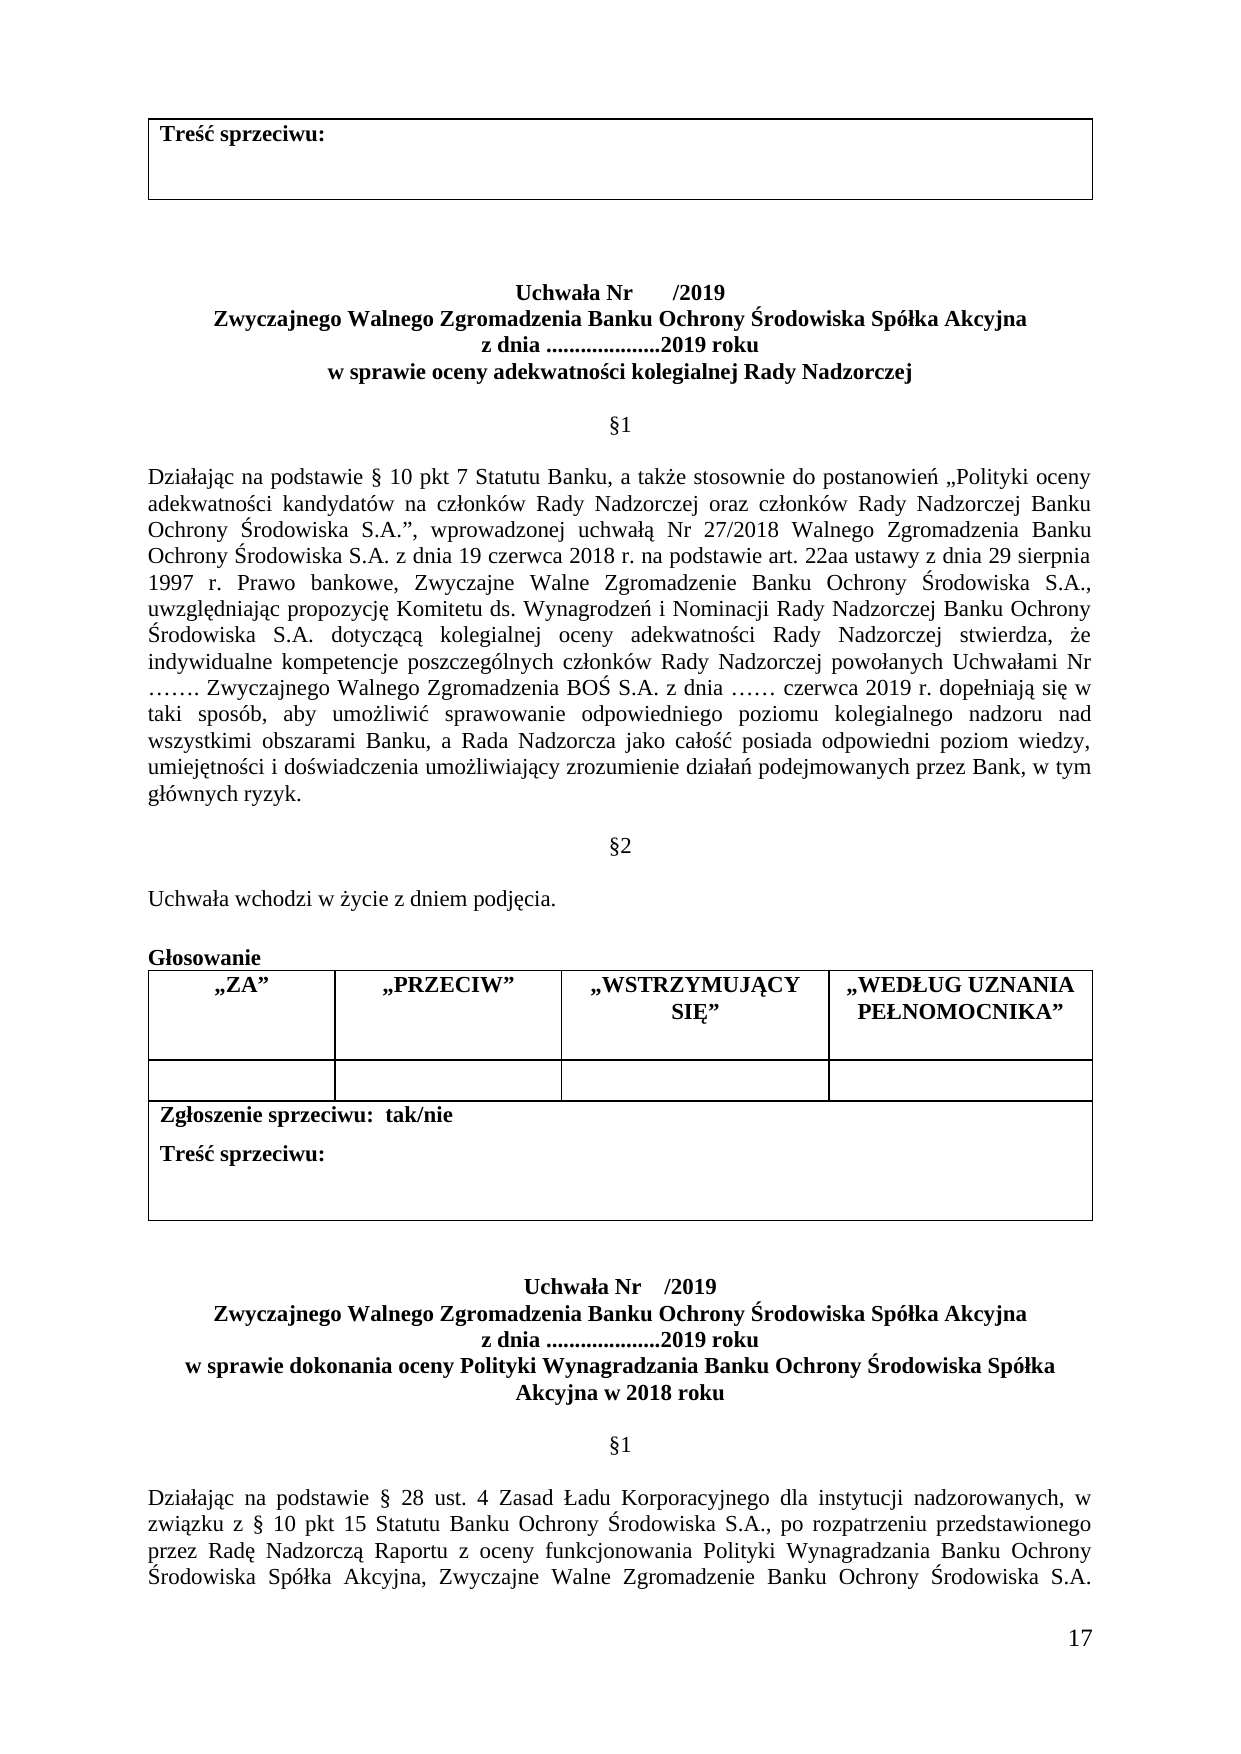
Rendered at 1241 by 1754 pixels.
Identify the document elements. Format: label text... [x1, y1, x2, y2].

text Uchwała Nr /2019 [148, 279, 1092, 305]
text §1 [148, 411, 1092, 437]
text §2 [148, 832, 1092, 859]
text w sprawie dokonania oceny Polityki Wynagradzania Banku Ochrony Środowiska Spółka Akcyjna w 2018 roku [148, 1352, 1092, 1405]
text z dnia ....................2019 roku [148, 1326, 1092, 1352]
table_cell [149, 120, 1092, 199]
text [148, 1484, 1092, 1589]
table_cell [562, 1061, 828, 1100]
text z dnia ....................2019 roku [148, 332, 1092, 358]
text Uchwała wchodzi w życie z dniem podjęcia. [148, 885, 1092, 911]
text Głosowanie [148, 944, 1092, 970]
table_cell Zgłoszenie sprzeciwu: tak/nie Treść sprzeciwu: [149, 1102, 1092, 1219]
text Zwyczajnego Walnego Zgromadzenia Banku Ochrony Środowiska Spółka Akcyjna [148, 305, 1092, 332]
table_header „WSTRZYMUJĄCY SIĘ” [562, 971, 828, 1059]
table_cell [336, 1061, 561, 1100]
table_header „ZA” [149, 971, 334, 1059]
text Zwyczajnego Walnego Zgromadzenia Banku Ochrony Środowiska Spółka Akcyjna [148, 1299, 1092, 1326]
text w sprawie oceny adekwatności kolegialnej Rady Nadzorczej [148, 358, 1092, 384]
text Uchwała Nr /2019 [148, 1273, 1092, 1299]
table_header „PRZECIW” [336, 971, 561, 1059]
text Działając na podstawie § 10 pkt 7 Statutu Banku, a także stosownie do postanowień „Polityki oceny adekwatności kandydatów na członków Rady Nadzorczej oraz członków Rady Nadzorczej Banku Ochrony Środowiska S.A.”, wprowadzonej uchwałą Nr 27/2018 Walnego Zgromadzenia Banku Ochrony Środowiska S.A. z dnia 19 czerwca 2018 r. na podstawie art. 22aa ustawy z dnia 29 sierpnia 1997 r. Prawo bankowe, Zwyczajne Walne Zgromadzenie Banku Ochrony Środowiska S.A., uwzględniając propozycję Komitetu ds. Wynagrodzeń i Nominacji Rady Nadzorczej Banku Ochrony Środowiska S.A. dotyczącą kolegialnej oceny adekwatności Rady Nadzorczej stwierdza, że indywidualne kompetencje poszczególnych członków Rady Nadzorczej powołanych Uchwałami Nr ……. Zwyczajnego Walnego Zgromadzenia BOŚ S.A. z dnia …… czerwca 2019 r. dopełniają się w taki sposób, aby umożliwić sprawowanie odpowiedniego poziomu kolegialnego nadzoru nad wszystkimi obszarami Banku, a Rada Nadzorcza jako całość posiada odpowiedni poziom wiedzy, umiejętności i doświadczenia umożliwiający zrozumienie działań podejmowanych przez Bank, w tym głównych ryzyk. [148, 463, 1092, 806]
table_cell [149, 1061, 334, 1100]
table_header „WEDŁUG UZNANIA PEŁNOMOCNIKA” [830, 971, 1092, 1059]
table_cell [830, 1061, 1092, 1100]
text §1 [148, 1431, 1092, 1458]
